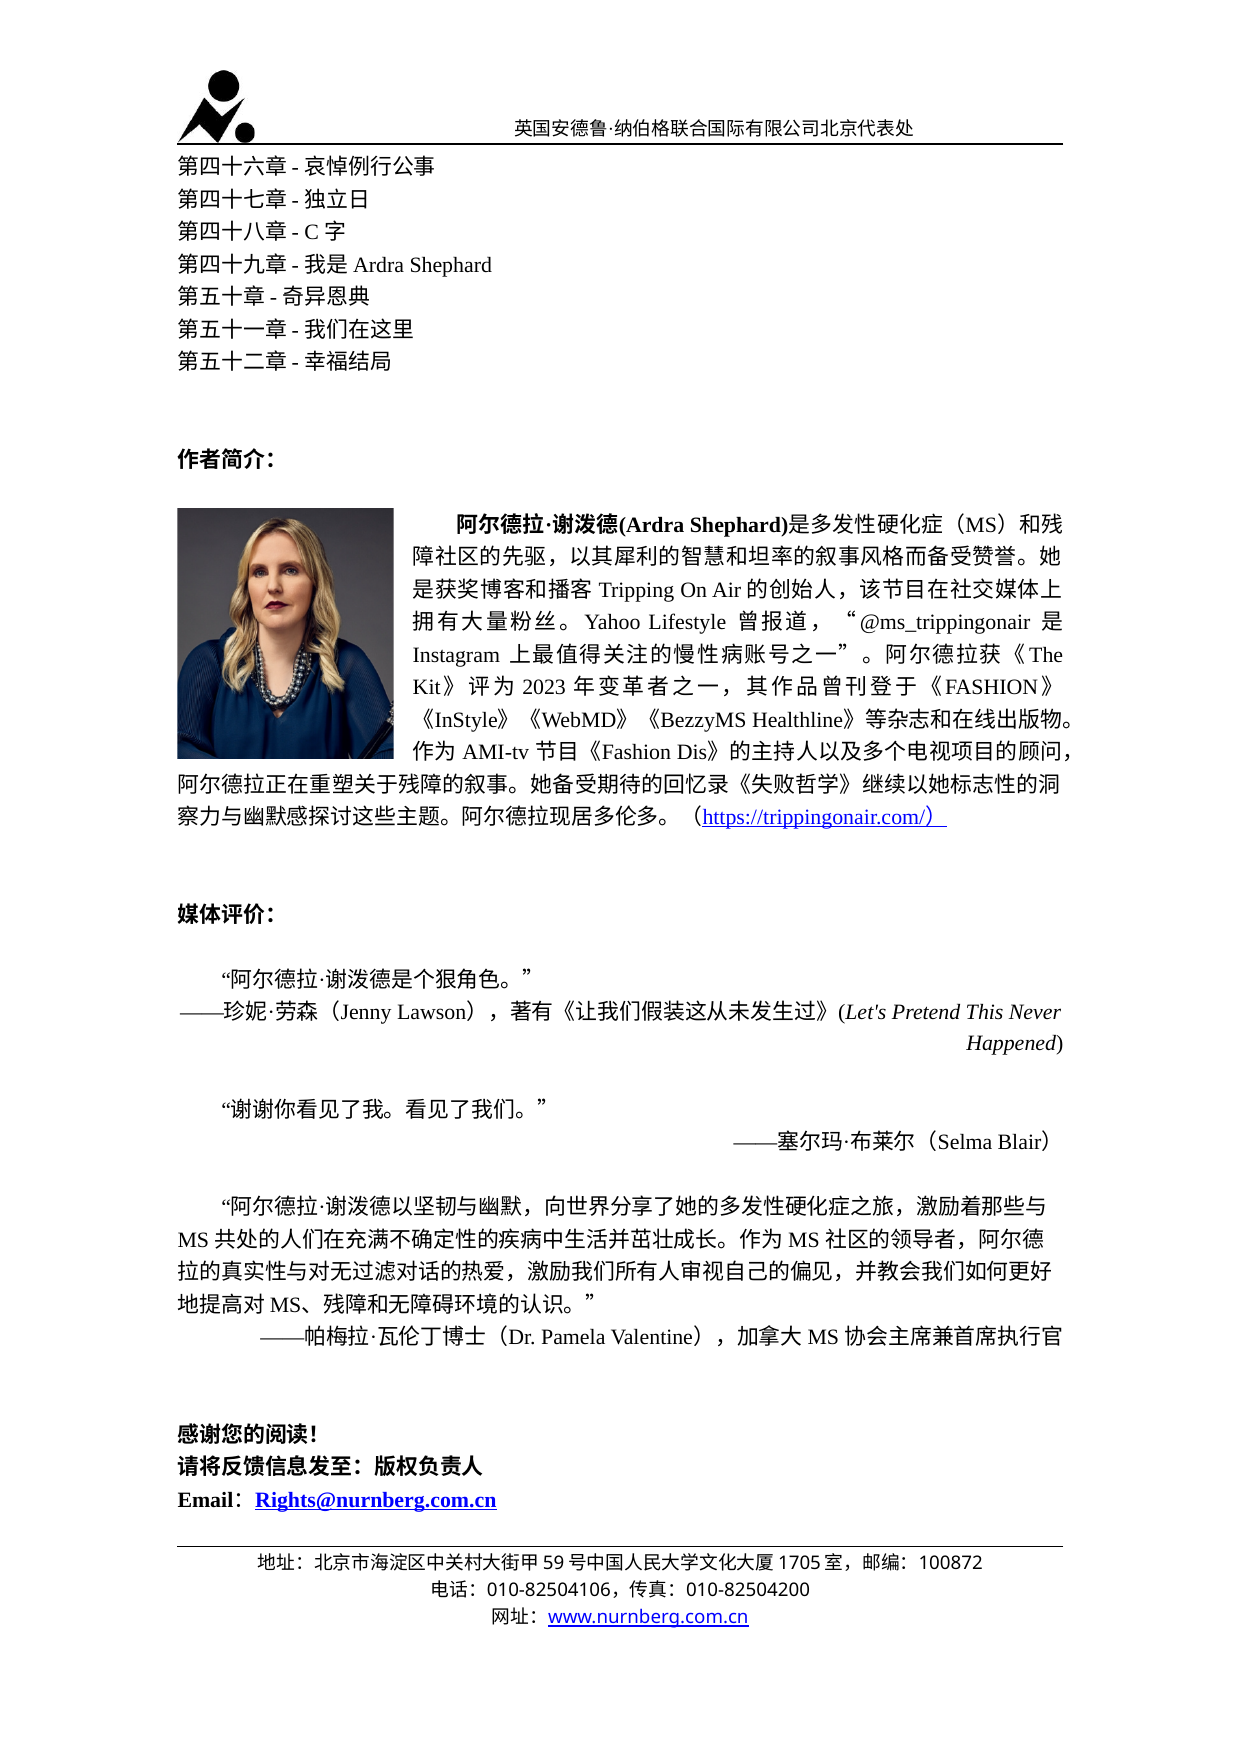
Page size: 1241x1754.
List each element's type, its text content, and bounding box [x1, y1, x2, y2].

text Email：Rights@nurnberg.com.cn [177, 1481, 1063, 1514]
text 第四十六章 - 哀悼例行公事 [177, 149, 1063, 181]
text 第四十七章 - 独立日 [177, 181, 1063, 214]
text “阿尔德拉·谢泼德是个狠角色。” [177, 961, 1063, 994]
text 第四十八章 - C 字 [177, 214, 1063, 246]
text “阿尔德拉·谢泼德以坚韧与幽默，向世界分享了她的多发性硬化症之旅，激励着那些与 MS 共处的人们在充满不确定性的疾病中生活并茁壮成长。作为 MS 社区的领导者，阿尔德拉的真实性与对无过滤对话的热爱，激励我们所有人审视自己的偏见，并教会我们如何更好地提高对 MS、残障和无障碍环境的认识。” [177, 1189, 1063, 1319]
text ——珍妮·劳森（Jenny Lawson），著有《让我们假装这从未发生过》(Let's Pretend This Never Happened) [177, 994, 1063, 1059]
text 作者简介： [177, 441, 1063, 474]
text 媒体评价： [177, 896, 1063, 929]
text 第五十章 - 奇异恩典 [177, 279, 1063, 311]
text ——塞尔玛·布莱尔（Selma Blair） [177, 1124, 1063, 1156]
picture [177, 508, 394, 759]
text 感谢您的阅读！ [177, 1416, 1063, 1449]
text 第四十九章 - 我是 Ardra Shephard [177, 246, 1063, 279]
text ——帕梅拉·瓦伦丁博士（Dr. Pamela Valentine），加拿大 MS 协会主席兼首席执行官 [177, 1319, 1063, 1351]
text 请将反馈信息发至：版权负责人 [177, 1449, 1063, 1481]
picture [177, 70, 255, 143]
text 阿尔德拉·谢泼德(Ardra Shephard)是多发性硬化症（MS）和残障社区的先驱，以其犀利的智慧和坦率的叙事风格而备受赞誉。她是获奖博客和播客Tripping On Air的创始人，该节目在社交媒体上拥有大量粉丝。Yahoo Lifestyle 曾报道，“@ms_trippingonair 是 Instagram 上最值得关注的慢性病账号之一”。阿尔德拉获《The Kit》评为2023年变革者之一，其作品曾刊登于《FASHION》《InStyle》《WebMD》《BezzyMS Healthline》等杂志和在线出版物。作为 AMI-tv 节目《Fashion Dis》的主持人以及多个电视项目的顾问，阿尔德拉正在重塑关于残障的叙事。她备受期待的回忆录《失败哲学》继续以她标志性的洞察力与幽默感探讨这些主题。阿尔德拉现居多伦多。（https://trippingonair.com/） [177, 506, 1063, 831]
text “谢谢你看见了我。看见了我们。” [177, 1091, 1063, 1124]
text 第五十二章 - 幸福结局 [177, 344, 1063, 376]
text 第五十一章 - 我们在这里 [177, 311, 1063, 344]
